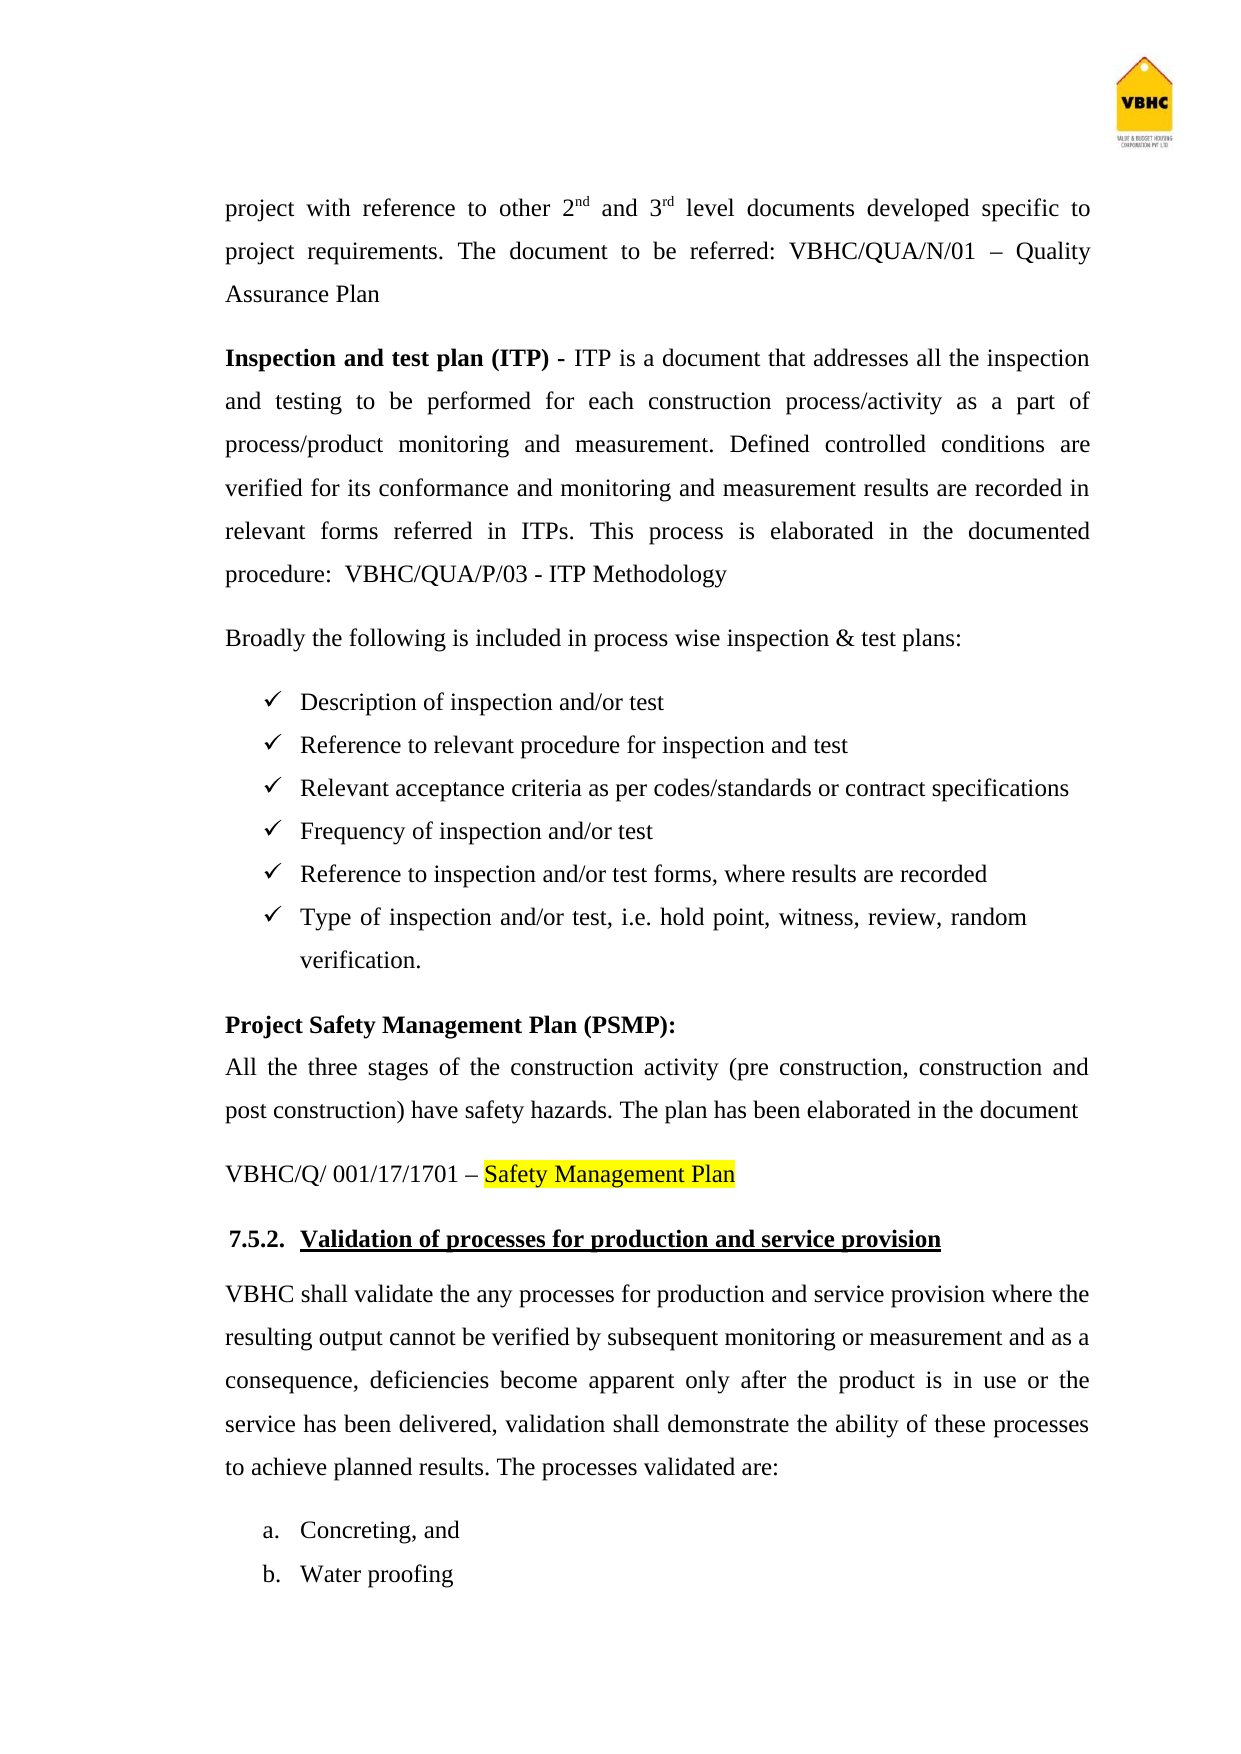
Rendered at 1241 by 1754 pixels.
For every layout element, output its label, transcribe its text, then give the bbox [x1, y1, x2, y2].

text Broadly the following is included in process wise inspection & test plans: [225, 623, 1165, 652]
list Concreting, and [262, 1516, 1165, 1544]
list Type of inspection and/or test, i.e. hold point, witness, review, random verification. [262, 902, 1090, 974]
list Water proofing [262, 1559, 1165, 1588]
text project with reference to other 2nd and 3rd level documents developed specific to project requirements. The document to be referred: VBHC/QUA/N/01 – Quality Assurance Plan [225, 193, 1091, 308]
list Relevant acceptance criteria as per codes/standards or contract specifications [262, 773, 1165, 802]
text Inspection and test plan (ITP) - ITP is a document that addresses all the inspection and testing to be performed for each construction process/activity as a part of process/product monitoring and measurement. Defined controlled conditions are verified for its conformance and monitoring and measurement results are recorded in relevant forms referred in ITPs. This process is elaborated in the documented procedure: VBHC/QUA/P/03 - ITP Methodology [225, 343, 1091, 588]
picture [1112, 53, 1174, 150]
text VBHC/Q/ 001/17/1701 – Safety Management Plan [225, 1159, 1165, 1188]
subtitle Validation of processes for production and service provision [229, 1224, 1165, 1253]
text All the three stages of the construction activity (pre construction, construction and post construction) have safety hazards. The plan has been elaborated in the document [225, 1052, 1090, 1124]
list Reference to inspection and/or test forms, where results are recorded [262, 859, 1165, 888]
text Project Safety Management Plan (PSMP): [225, 1010, 1165, 1039]
list Frequency of inspection and/or test [262, 816, 1165, 845]
list Description of inspection and/or test [262, 687, 1165, 716]
list Reference to relevant procedure for inspection and test [262, 730, 1165, 758]
text VBHC shall validate the any processes for production and service provision where the resulting output cannot be verified by subsequent monitoring or measurement and as a consequence, deficiencies become apparent only after the product is in use or the service has been delivered, validation shall demonstrate the ability of these processes to achieve planned results. The processes validated are: [225, 1279, 1090, 1481]
